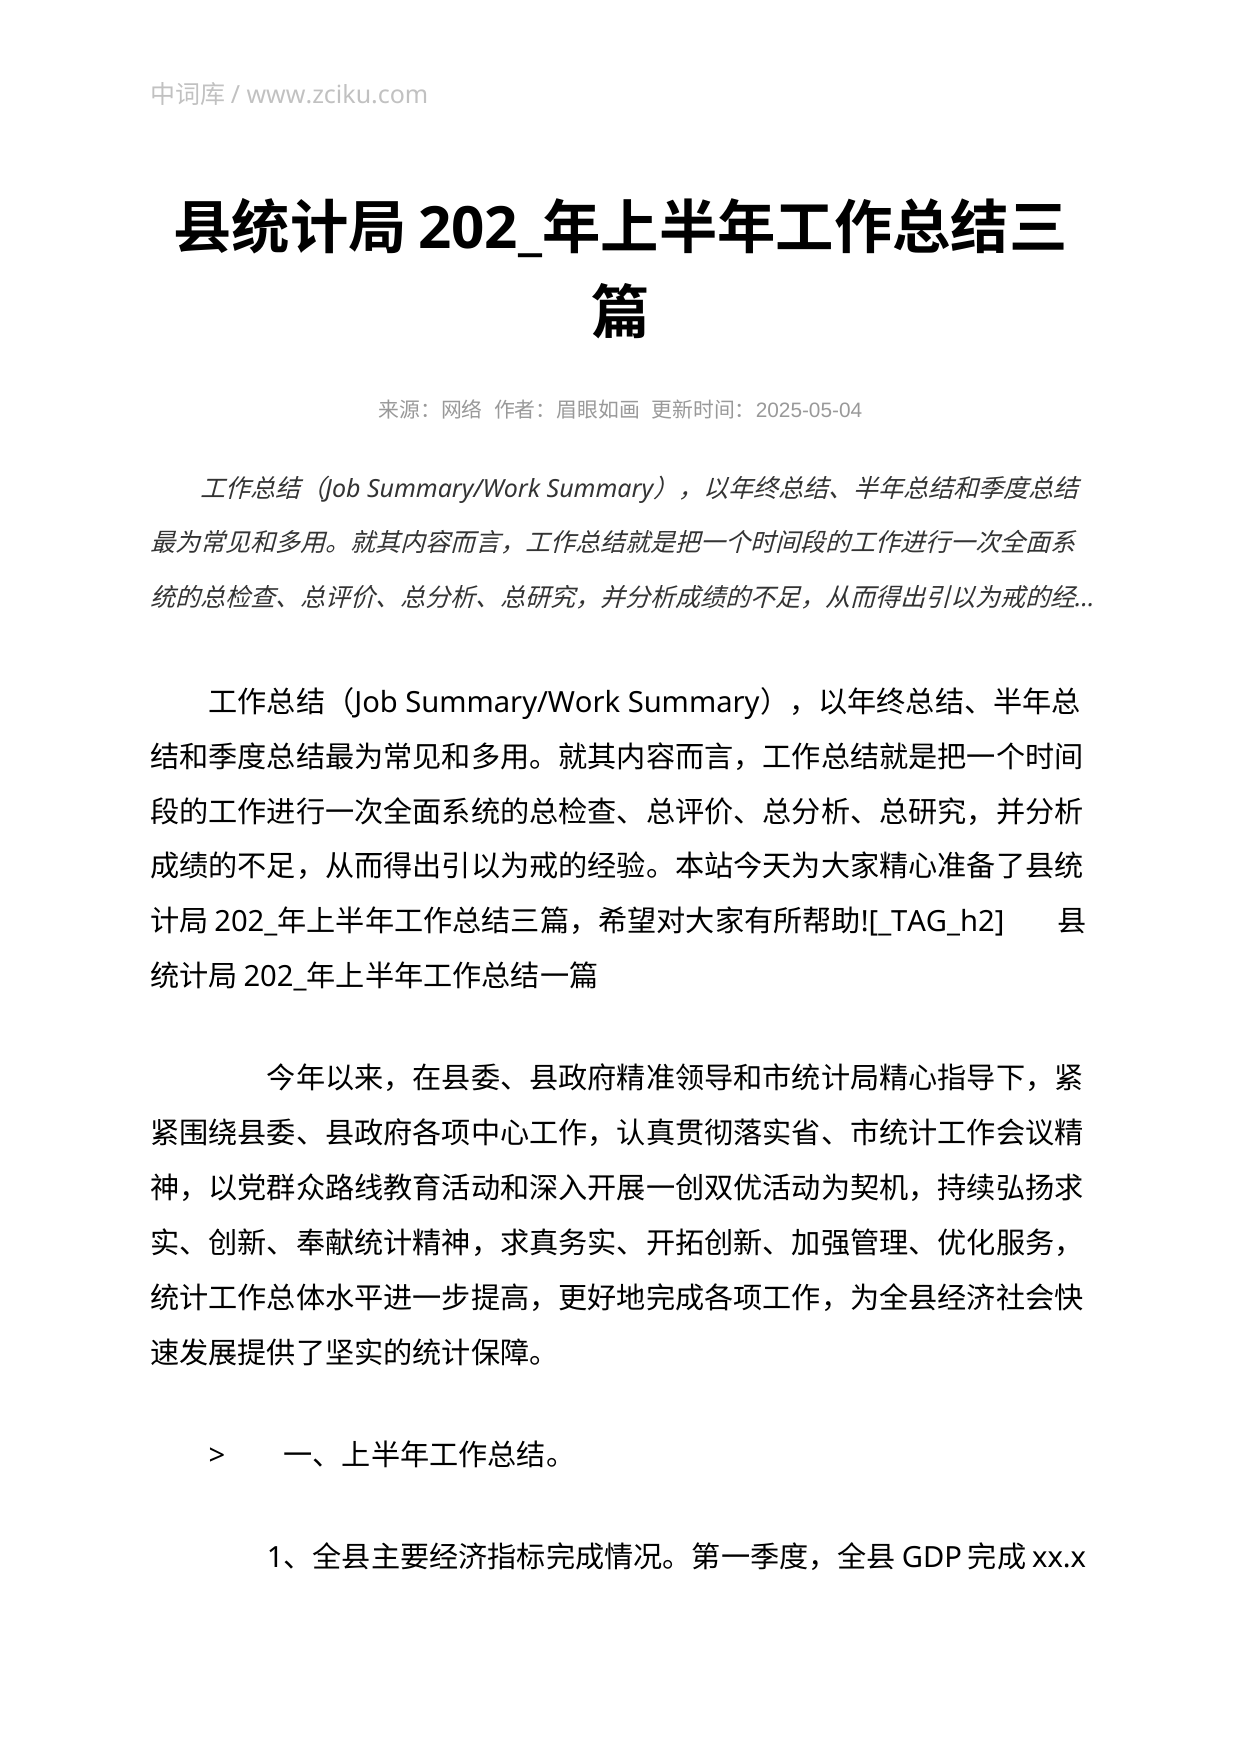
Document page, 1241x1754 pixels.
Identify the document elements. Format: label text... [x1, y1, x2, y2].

text 来源：网络 作者：眉眼如画 更新时间：2025-05-04 [150, 397, 1090, 421]
text 工作总结（Job Summary/Work Summary），以年终总结、半年总结和季度总结最为常见和多用。就其内容而言，工作总结就是把一个时间段的工作进行一次全面系统的总检查、总评价、总分析、总研究，并分析成绩的不足，从而得出引以为戒的经... [150, 468, 1090, 613]
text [150, 1533, 1090, 1576]
subtitle 县统计局202_年上半年工作总结三篇 [150, 181, 1090, 351]
text 工作总结（Job Summary/Work Summary），以年终总结、半年总结和季度总结最为常见和多用。就其内容而言，工作总结就是把一个时间段的工作进行一次全面系统的总检查、总评价、总分析、总研究，并分析成绩的不足，从而得出引以为戒的经验。本站今天为大家精心准备了县统计局202_年上半年工作总结三篇，希望对大家有所帮助![_TAG_h2] 县统计局202_年上半年工作总结一篇 [150, 678, 1090, 995]
text 今年以来，在县委、县政府精准领导和市统计局精心指导下，紧紧围绕县委、县政府各项中心工作，认真贯彻落实省、市统计工作会议精神，以党群众路线教育活动和深入开展一创双优活动为契机，持续弘扬求实、创新、奉献统计精神，求真务实、开拓创新、加强管理、优化服务，统计工作总体水平进一步提高，更好地完成各项工作，为全县经济社会快速发展提供了坚实的统计保障。 [150, 1055, 1090, 1372]
text > 一、上半年工作总结。 [150, 1431, 1090, 1473]
